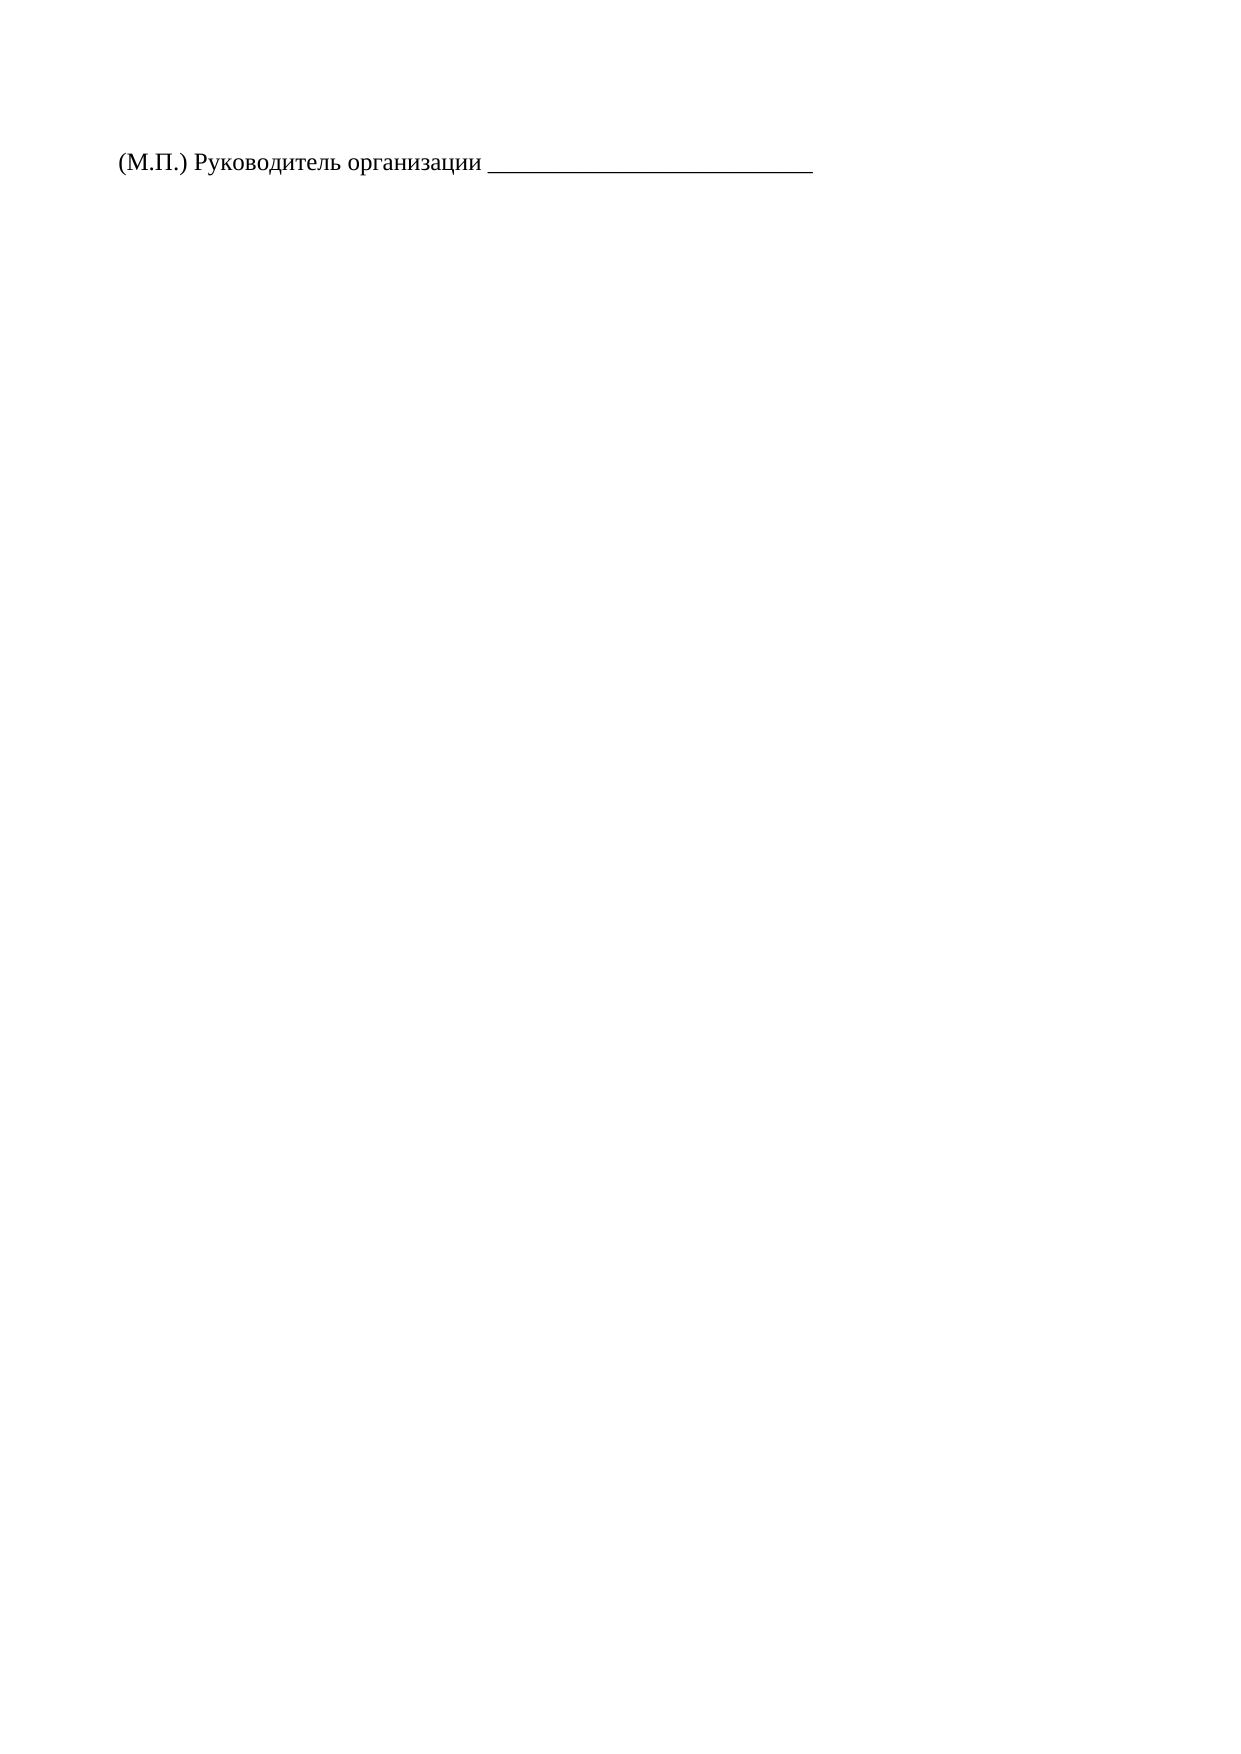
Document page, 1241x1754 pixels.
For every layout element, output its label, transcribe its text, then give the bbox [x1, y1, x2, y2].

text (М.П.) Руководитель организации __________________________ [118, 147, 1181, 176]
